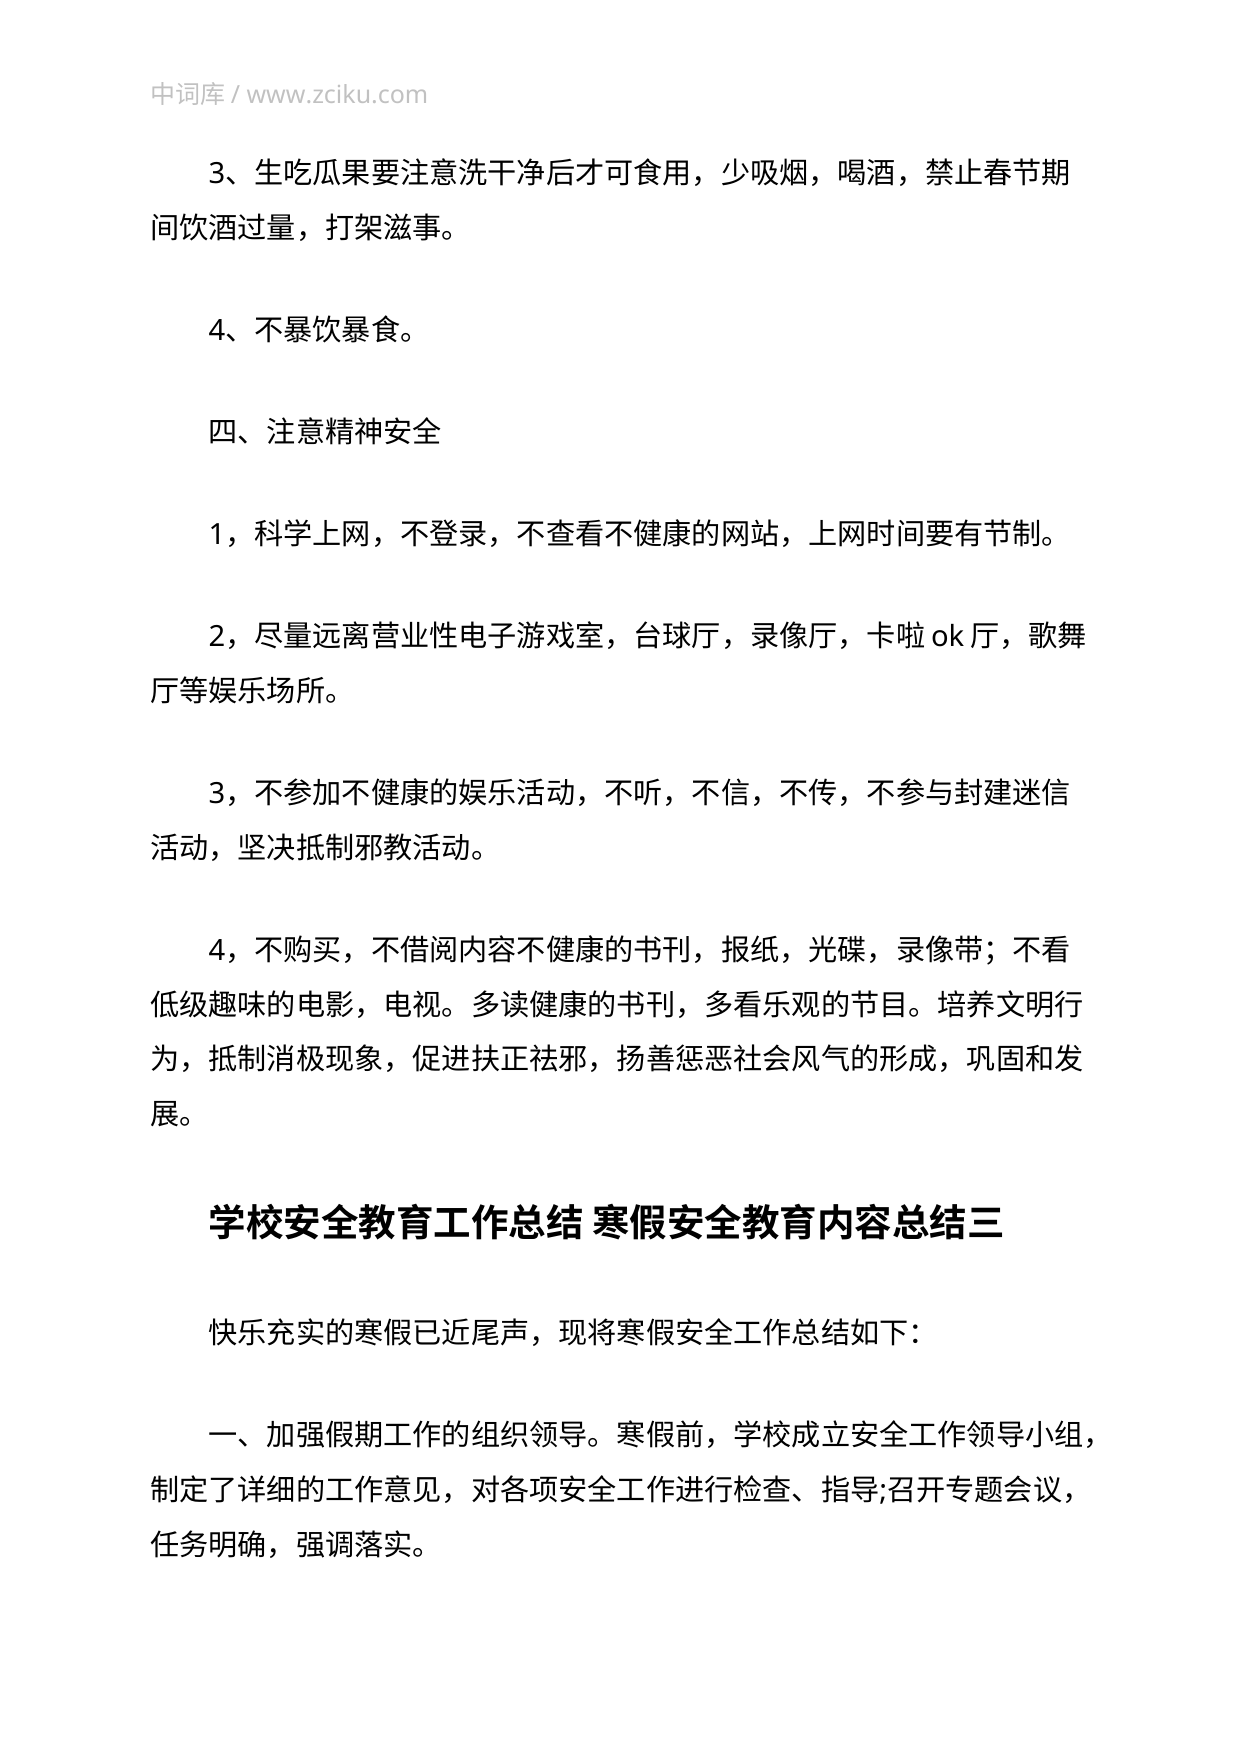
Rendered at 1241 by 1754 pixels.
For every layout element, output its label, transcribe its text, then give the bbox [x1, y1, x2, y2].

text 3、生吃瓜果要注意洗干净后才可食用，少吸烟，喝酒，禁止春节期间饮酒过量，打架滋事。 [150, 150, 1090, 247]
text 一、加强假期工作的组织领导。寒假前，学校成立安全工作领导小组，制定了详细的工作意见，对各项安全工作进行检查、指导;召开专题会议，任务明确，强调落实。 [150, 1412, 1090, 1564]
text 4，不购买，不借阅内容不健康的书刊，报纸，光碟，录像带；不看低级趣味的电影，电视。多读健康的书刊，多看乐观的节目。培养文明行为，抵制消极现象，促进扶正祛邪，扬善惩恶社会风气的形成，巩固和发展。 [150, 926, 1090, 1133]
text 4、不暴饮暴食。 [150, 307, 1090, 349]
text 四、注意精神安全 [150, 409, 1090, 451]
text 1，科学上网，不登录，不查看不健康的网站，上网时间要有节制。 [150, 511, 1090, 553]
text 快乐充实的寒假已近尾声，现将寒假安全工作总结如下： [150, 1310, 1090, 1352]
text 2，尽量远离营业性电子游戏室，台球厅，录像厅，卡啦ok厅，歌舞厅等娱乐场所。 [150, 612, 1090, 710]
text 3，不参加不健康的娱乐活动，不听，不信，不传，不参与封建迷信活动，坚决抵制邪教活动。 [150, 769, 1090, 867]
text 学校安全教育工作总结 寒假安全教育内容总结三 [150, 1193, 1090, 1247]
